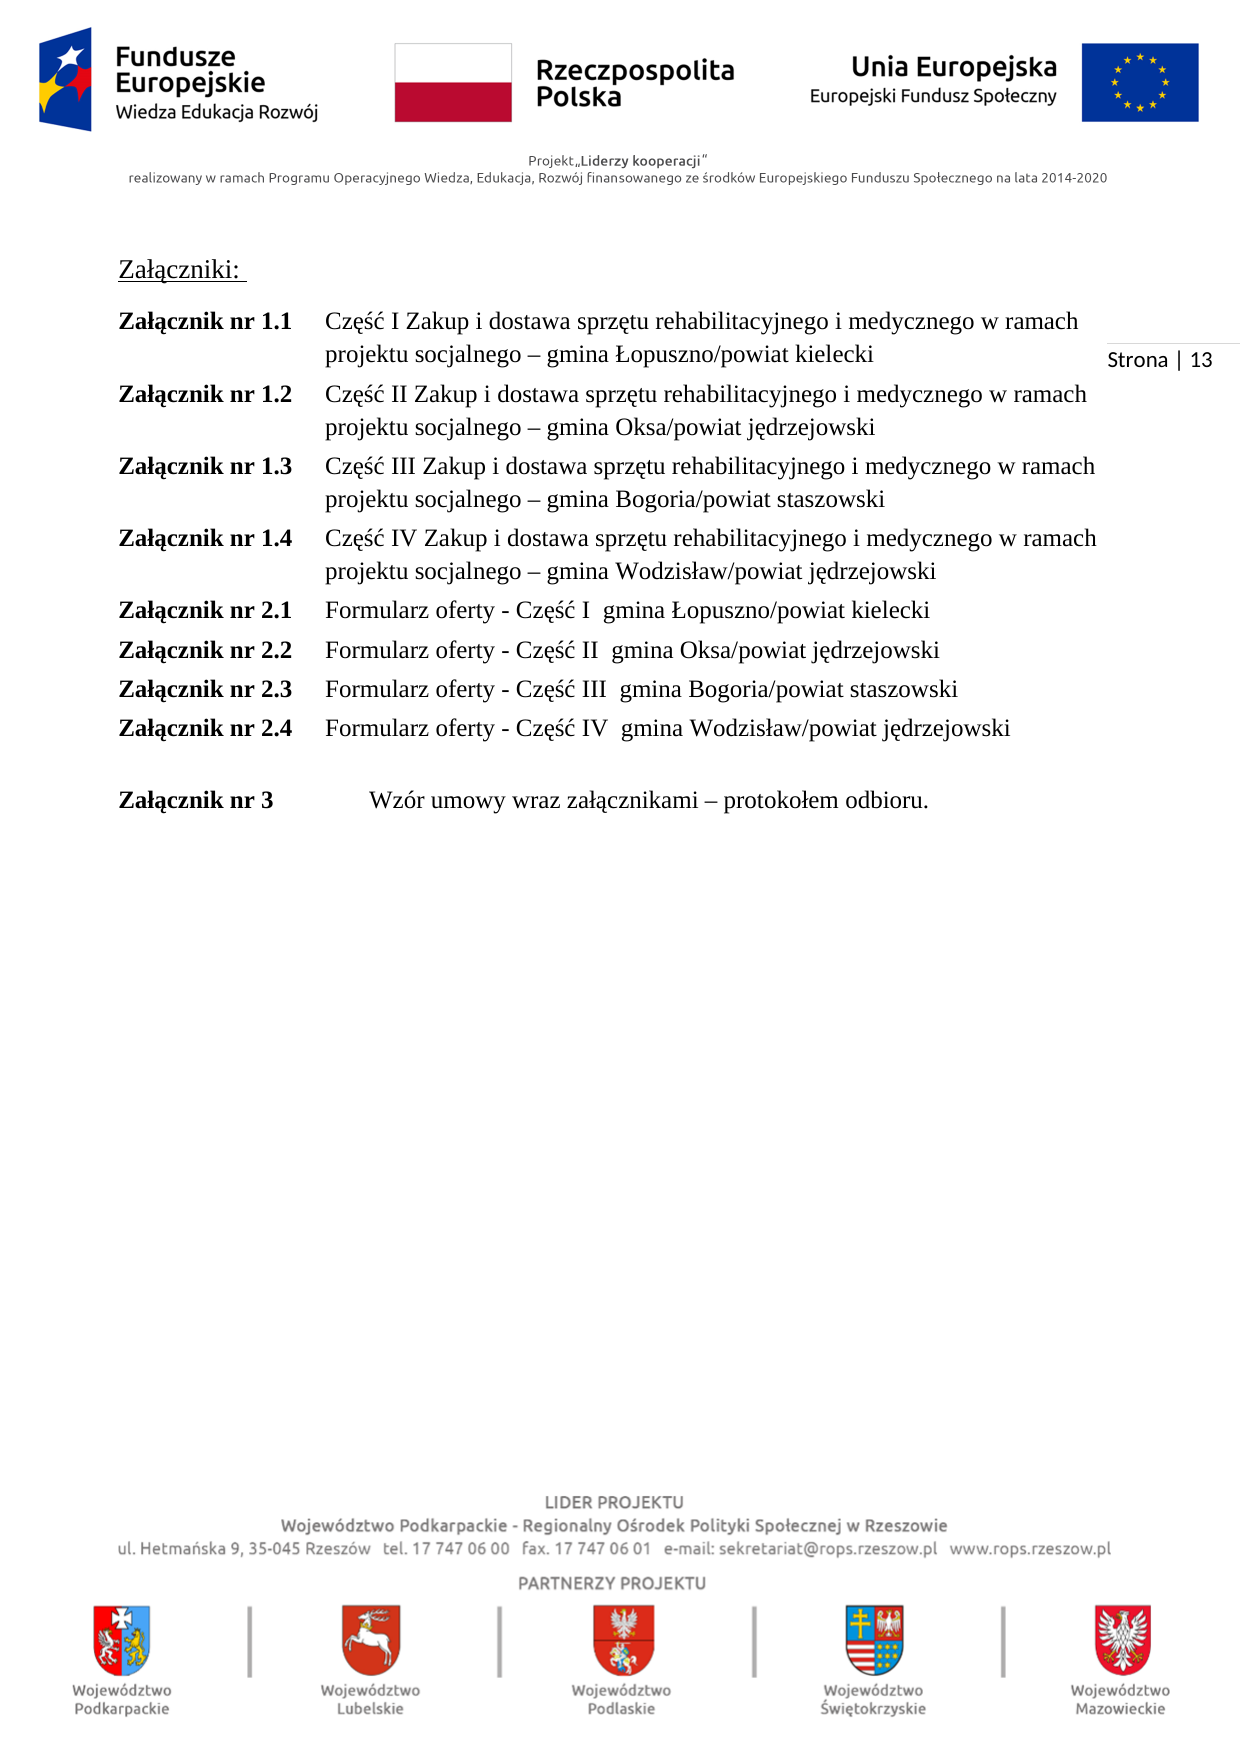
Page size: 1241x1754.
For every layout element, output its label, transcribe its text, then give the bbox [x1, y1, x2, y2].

text Załącznik nr 1.3 Część III Zakup i dostawa sprzętu rehabilitacyjnego i medycznego w ramach projektu socjalnego – gmina Bogoria/powiat staszowski [118, 451, 1137, 513]
text Załącznik nr 1.2 Część II Zakup i dostawa sprzętu rehabilitacyjnego i medycznego w ramach projektu socjalnego – gmina Oksa/powiat jędrzejowski [118, 379, 1137, 440]
text Załączniki: [118, 253, 1092, 284]
text Załącznik nr 1.1 Część I Zakup i dostawa sprzętu rehabilitacyjnego i medycznego w ramach projektu socjalnego – gmina Łopuszno/powiat kielecki [118, 306, 1137, 368]
picture [5, 1482, 1240, 1749]
picture [0, 5, 1239, 210]
text Załącznik nr 2.3 Formularz oferty - Część III gmina Bogoria/powiat staszowski [118, 674, 1137, 703]
text Załącznik nr 3 Wzór umowy wraz załącznikami – protokołem odbioru. [118, 786, 1137, 814]
text Załącznik nr 2.2 Formularz oferty - Część II gmina Oksa/powiat jędrzejowski [118, 635, 1137, 663]
text Załącznik nr 2.1 Formularz oferty - Część I gmina Łopuszno/powiat kielecki [118, 596, 1137, 624]
text Załącznik nr 1.4 Część IV Zakup i dostawa sprzętu rehabilitacyjnego i medycznego w ramach projektu socjalnego – gmina Wodzisław/powiat jędrzejowski [118, 523, 1137, 585]
text Załącznik nr 2.4 Formularz oferty - Część IV gmina Wodzisław/powiat jędrzejowski [118, 713, 1137, 742]
